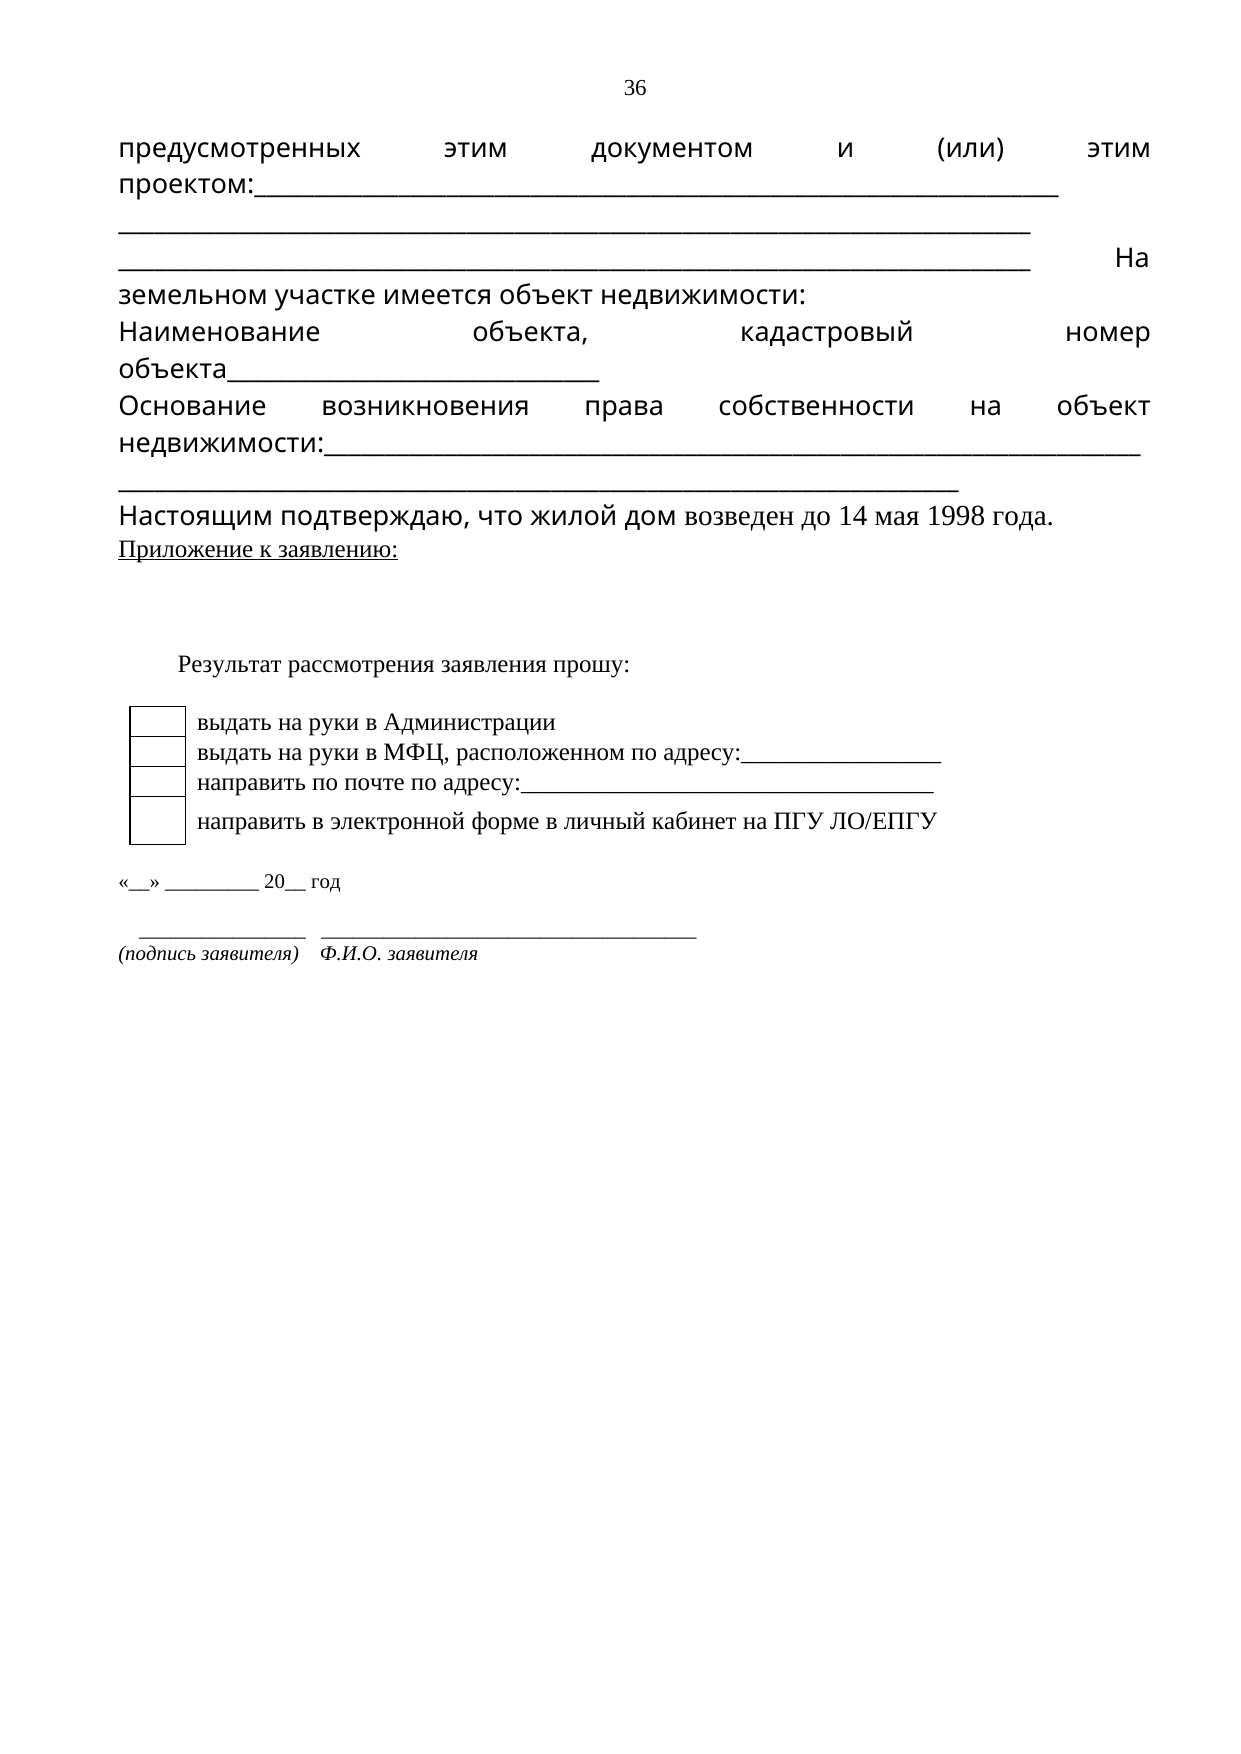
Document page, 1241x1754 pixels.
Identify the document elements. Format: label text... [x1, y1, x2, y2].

text Основание возникновения права собственности на объект недвижимости:__________________________________________________________________________________________________________________________________________ [118, 386, 1152, 497]
table_cell [131, 767, 185, 796]
table_cell выдать на руки в МФЦ, расположенном по адресу:________________ [186, 736, 1178, 766]
text Результат рассмотрения заявления прошу: [118, 649, 1152, 677]
table_header выдать на руки в Администрации [186, 706, 1178, 736]
text «__» _________ 20__ год [118, 869, 1152, 893]
text ____________________________________________________________________________ [118, 202, 1152, 239]
text (подпись заявителя) Ф.И.О. заявителя [118, 941, 1152, 965]
text Настоящим подтверждаю, что жилой дом возведен до 14 мая 1998 года. [118, 497, 1152, 534]
table_cell направить по почте по адресу:_________________________________ [186, 766, 1178, 796]
table_header [131, 707, 185, 736]
table_cell [131, 797, 185, 844]
table_cell направить в электронной форме в личный кабинет на ПГУ ЛО/ЕПГУ [186, 796, 1178, 844]
text ________________ ____________________________________ [118, 917, 1152, 941]
table_cell [131, 737, 185, 766]
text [118, 128, 1152, 202]
text ____________________________________________________________________________ На земельном участке имеется объект недвижимости: [118, 239, 1152, 312]
text Приложение к заявлению: [118, 534, 1152, 562]
text Наименование объекта, кадастровый номер объекта_______________________________ [118, 312, 1152, 386]
